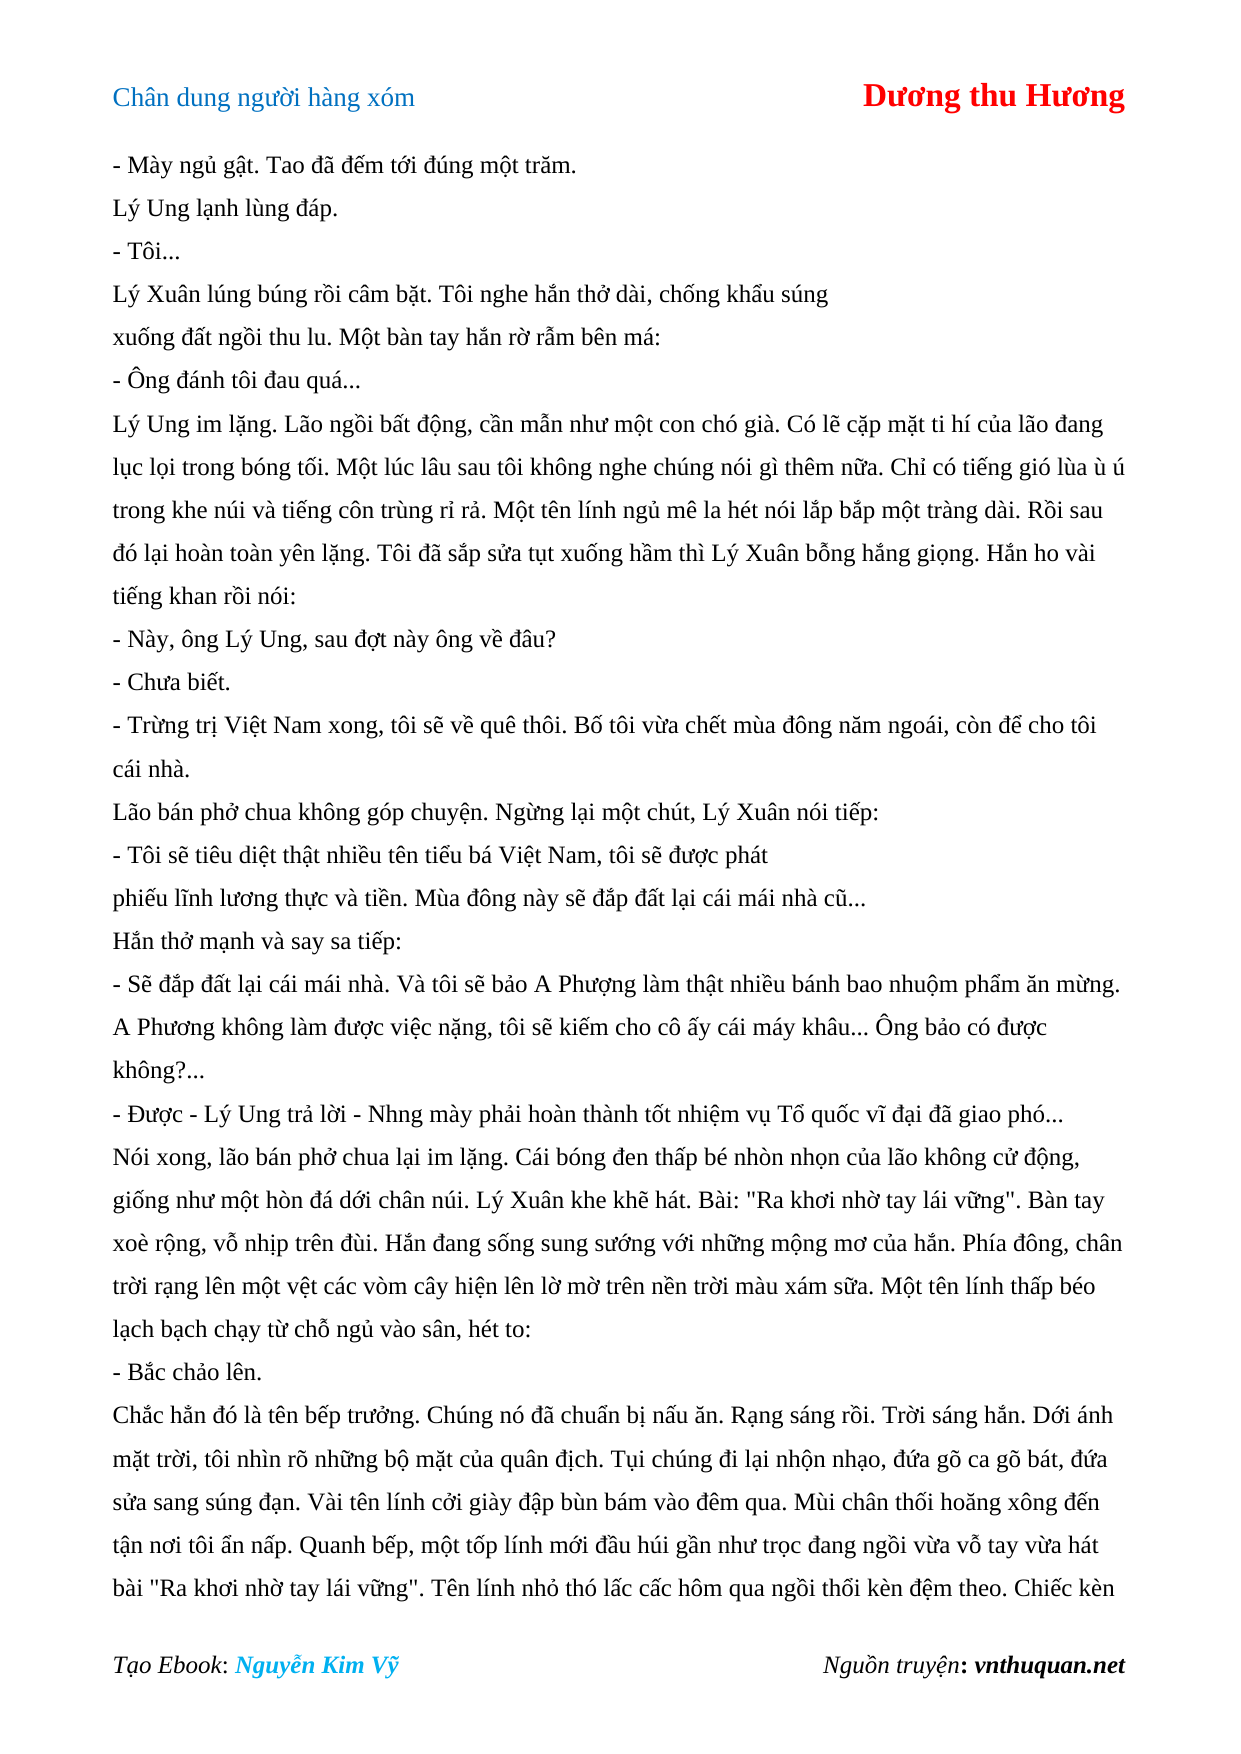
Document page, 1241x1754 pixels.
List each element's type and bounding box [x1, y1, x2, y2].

text [112, 150, 1128, 1602]
